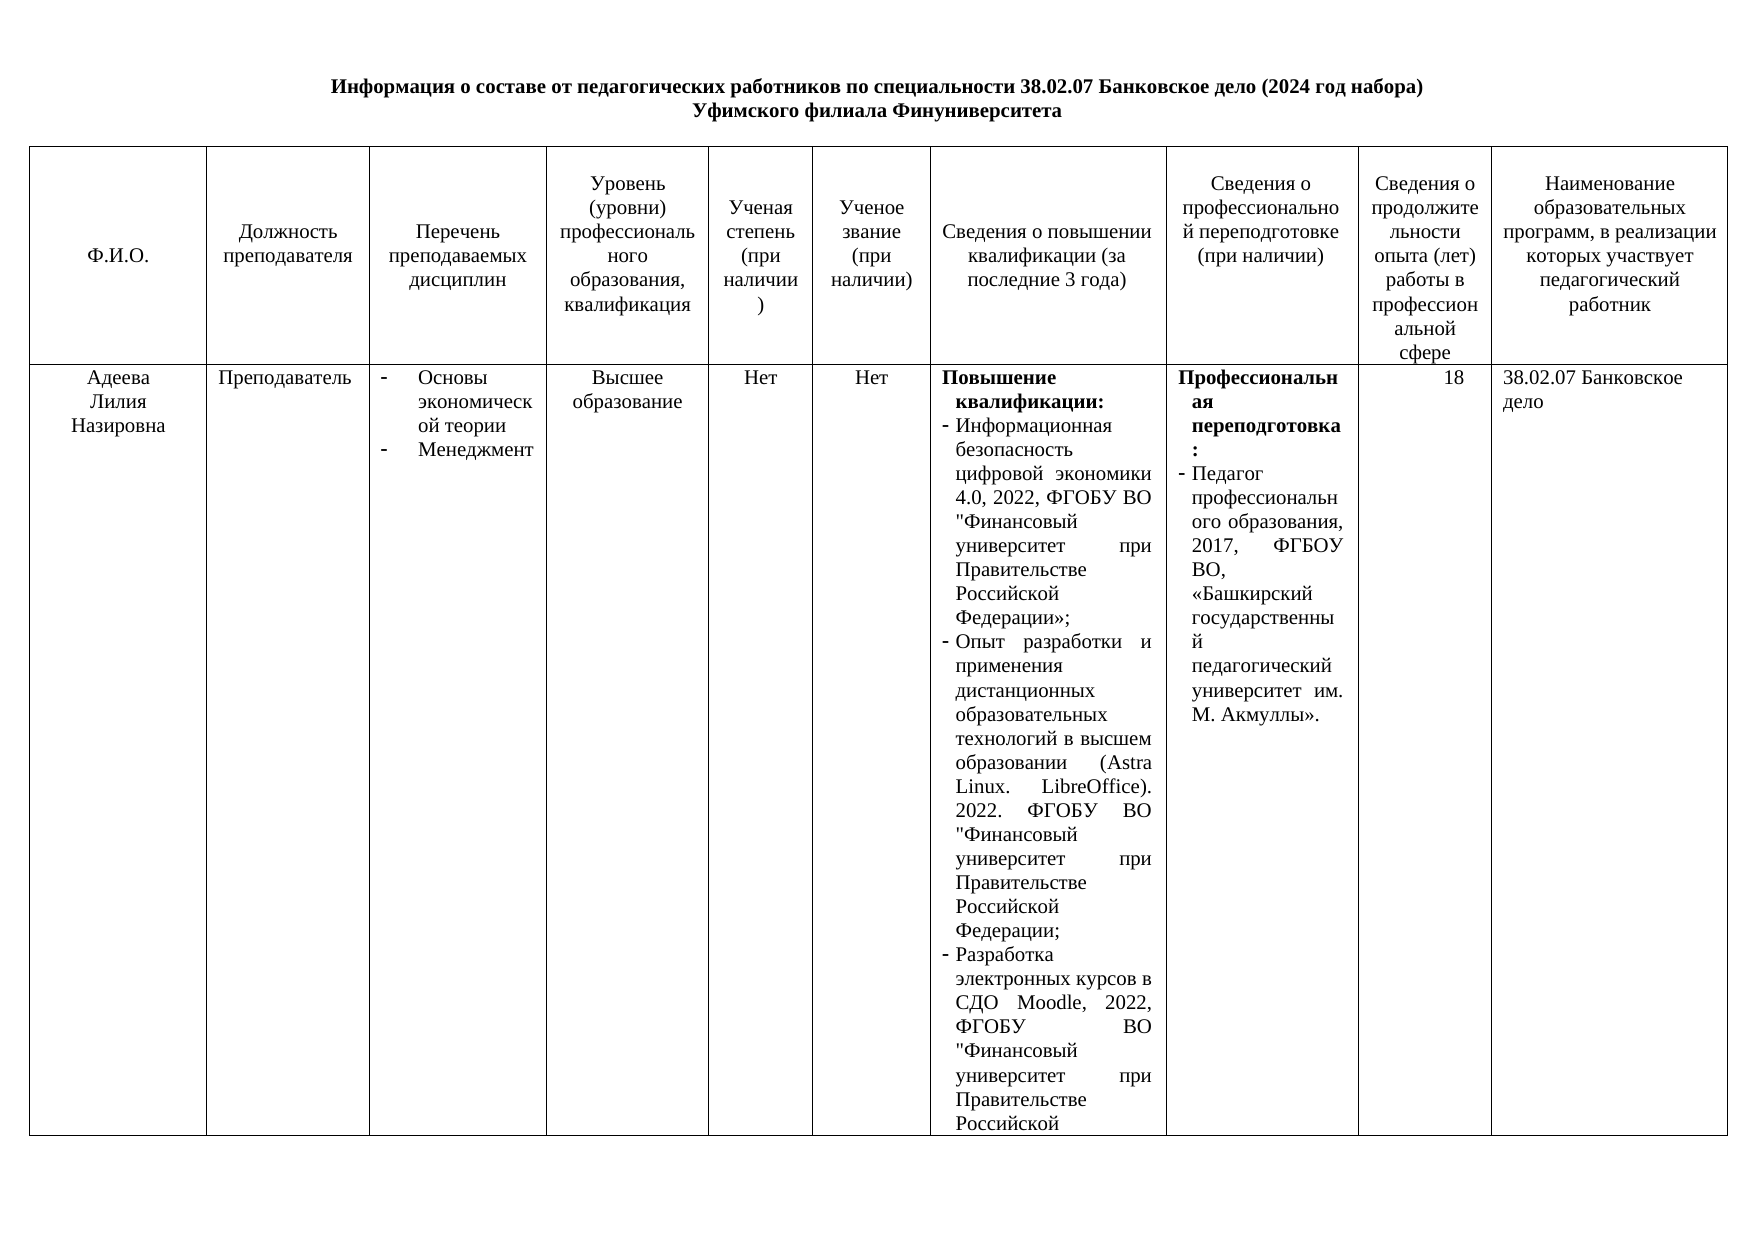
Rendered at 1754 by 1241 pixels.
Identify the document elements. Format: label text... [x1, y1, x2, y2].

table_cell 18 [1359, 365, 1491, 1135]
table_cell Нет [709, 365, 812, 1135]
table_cell Нет [813, 365, 930, 1135]
table_cell Преподаватель [207, 365, 369, 1135]
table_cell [30, 365, 206, 1135]
table_header Ученое звание (при наличии) [813, 147, 930, 364]
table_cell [1167, 365, 1358, 1135]
table_header Наименование образовательных программ, в реализации которых участвует педагогический работник [1492, 147, 1727, 364]
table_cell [931, 365, 1166, 1135]
table_header Сведения о продолжительности опыта (лет) работы в профессиональной сфере [1359, 147, 1491, 364]
table_header Сведения о повышении квалификации (за последние 3 года) [931, 147, 1166, 364]
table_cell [370, 365, 546, 1135]
table_header Ф.И.О. [30, 147, 206, 364]
table_header Сведения о профессиональной переподготовке (при наличии) [1167, 147, 1358, 364]
table_header Перечень преподаваемых дисциплин [370, 147, 546, 364]
table_header Ученая степень (при наличии) [709, 147, 812, 364]
text Уфимского филиала Финуниверситета [118, 98, 1636, 122]
table_header Должность преподавателя [207, 147, 369, 364]
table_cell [1492, 365, 1727, 1135]
text Информация о составе от педагогических работников по специальности 38.02.07 Банковское дело (2024 год набора) [118, 74, 1636, 98]
table_header Уровень (уровни) профессионального образования, квалификация [547, 147, 708, 364]
table_cell Высшее образование [547, 365, 708, 1135]
